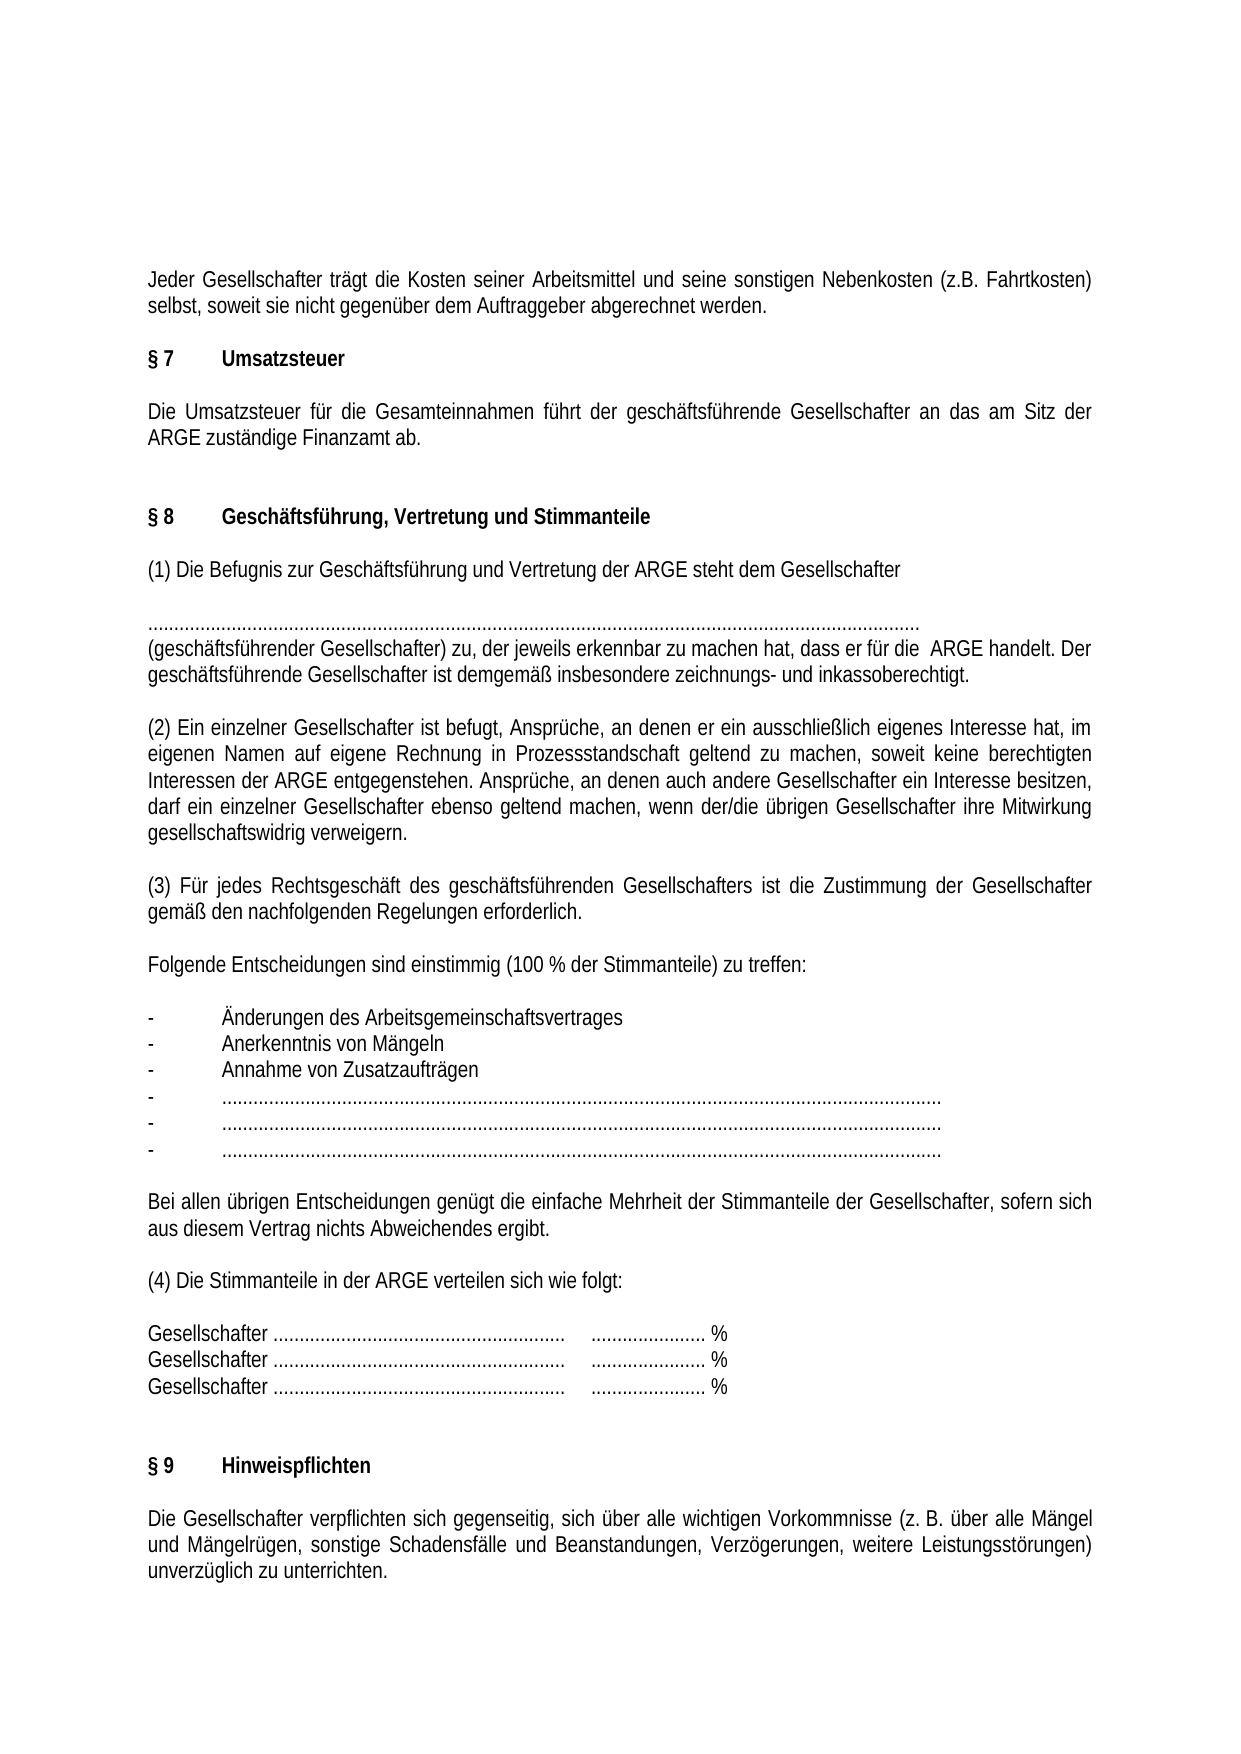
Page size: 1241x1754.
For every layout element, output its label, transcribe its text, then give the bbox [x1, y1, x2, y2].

text Jeder Gesellschafter trägt die Kosten seiner Arbeitsmittel und seine sonstigen Nebenkosten (z.B. Fahrtkosten) selbst, soweit sie nicht gegenüber dem Auftraggeber abgerechnet werden. [148, 266, 1093, 318]
text - Anerkenntnis von Mängeln [148, 1030, 1093, 1056]
text - Annahme von Zusatzaufträgen [148, 1056, 1093, 1083]
text Gesellschafter ........................................................ ...................... % [148, 1346, 1093, 1373]
text § 8 Geschäftsführung, Vertretung und Stimmanteile [148, 503, 1093, 529]
text § 9 Hinweispflichten [148, 1452, 1093, 1478]
text - .......................................................................................................................................... [148, 1109, 1093, 1136]
text - .......................................................................................................................................... [148, 1083, 1093, 1109]
text § 7 Umsatzsteuer [148, 345, 1093, 371]
text (1) Die Befugnis zur Geschäftsführung und Vertretung der ARGE steht dem Gesellschafter [148, 556, 1093, 582]
text Die Gesellschafter verpflichten sich gegenseitig, sich über alle wichtigen Vorkommnisse (z. B. über alle Mängel und Mängelrügen, sonstige Schadensfälle und Beanstandungen, Verzögerungen, weitere Leistungsstörungen) unverzüglich zu unterrichten. [148, 1504, 1093, 1583]
text (3) Für jedes Rechtsgeschäft des geschäftsführenden Gesellschafters ist die Zustimmung der Gesellschafter gemäß den nachfolgenden Regelungen erforderlich. [148, 872, 1093, 925]
text .................................................................................................................................................... [148, 608, 1093, 635]
text (2) Ein einzelner Gesellschafter ist befugt, Ansprüche, an denen er ein ausschließlich eigenes Interesse hat, im eigenen Namen auf eigene Rechnung in Prozessstandschaft geltend zu machen, soweit keine berechtigten Interessen der ARGE entgegenstehen. Ansprüche, an denen auch andere Gesellschafter ein Interesse besitzen, darf ein einzelner Gesellschafter ebenso geltend machen, wenn der/die übrigen Gesellschafter ihre Mitwirkung gesellschaftswidrig verweigern. [148, 714, 1093, 846]
text - Änderungen des Arbeitsgemeinschaftsvertrages [148, 1004, 1093, 1030]
text Bei allen übrigen Entscheidungen genügt die einfache Mehrheit der Stimmanteile der Gesellschafter, sofern sich aus diesem Vertrag nichts Abweichendes ergibt. [148, 1188, 1093, 1241]
text Gesellschafter ........................................................ ...................... % [148, 1373, 1093, 1399]
text Gesellschafter ........................................................ ...................... % [148, 1320, 1093, 1346]
text (4) Die Stimmanteile in der ARGE verteilen sich wie folgt: [148, 1267, 1093, 1294]
text - .......................................................................................................................................... [148, 1136, 1093, 1162]
text Folgende Entscheidungen sind einstimmig (100 % der Stimmanteile) zu treffen: [148, 951, 1093, 977]
text Die Umsatzsteuer für die Gesamteinnahmen führt der geschäftsführende Gesellschafter an das am Sitz der ARGE zuständige Finanzamt ab. [148, 398, 1093, 450]
text (geschäftsführender Gesellschafter) zu, der jeweils erkennbar zu machen hat, dass er für die ARGE handelt. Der geschäftsführende Gesellschafter ist demgemäß insbesondere zeichnungs- und inkassoberechtigt. [148, 635, 1093, 687]
